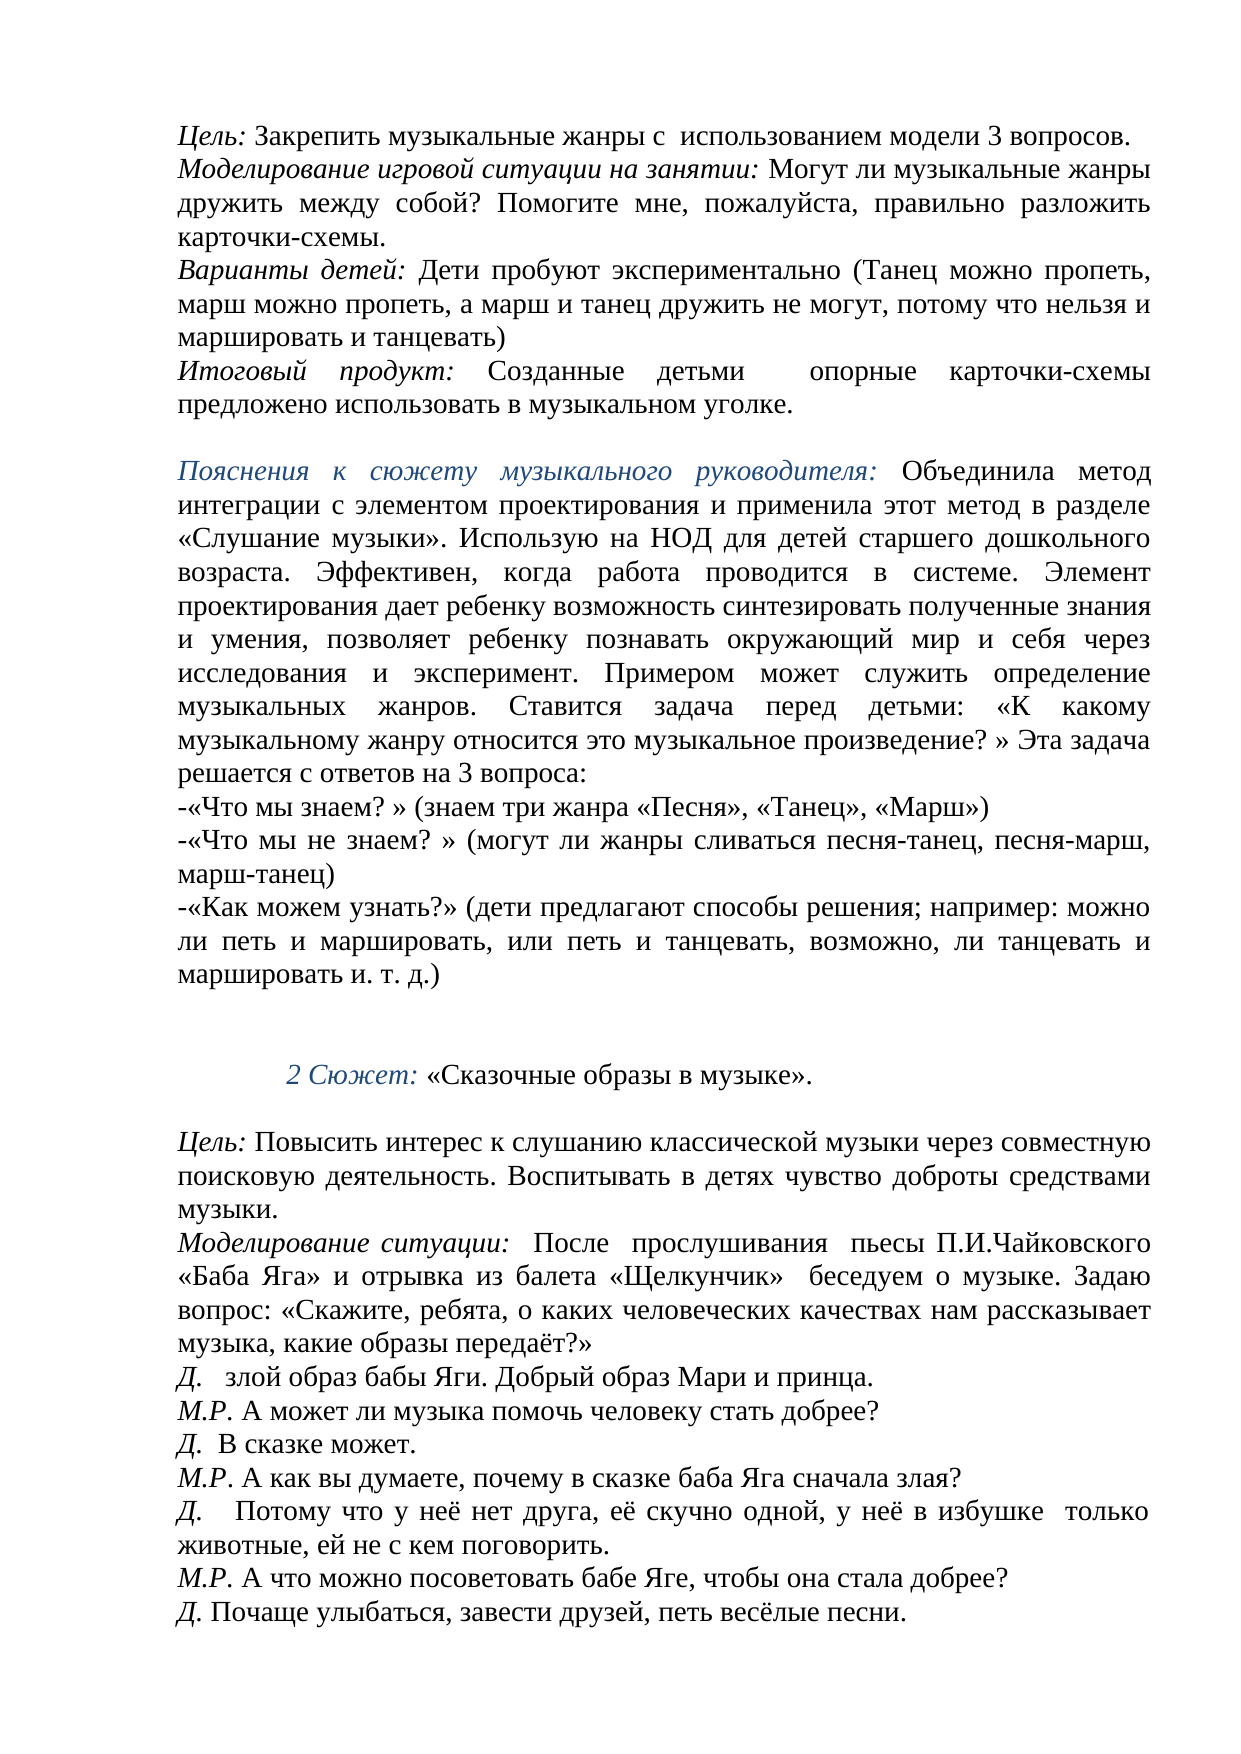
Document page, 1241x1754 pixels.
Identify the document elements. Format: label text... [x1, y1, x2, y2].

text Д. В сказке может. [177, 1426, 1152, 1460]
text Варианты детей: Дети пробуют экспериментально (Танец можно пропеть, марш можно пропеть, а марш и танец дружить не могут, потому что нельзя и маршировать и танцевать) [177, 252, 1152, 353]
text М.Р. А как вы думаете, почему в сказке баба Яга сначала злая? [177, 1460, 1152, 1493]
text Цель: Повысить интерес к слушанию классической музыки через совместную поисковую деятельность. Воспитывать в детях чувство доброты средствами музыки. [177, 1124, 1152, 1225]
text Цель: Закрепить музыкальные жанры с использованием модели 3 вопросов. [177, 118, 1152, 152]
text Моделирование ситуации: После прослушивания пьесы П.И.Чайковского «Баба Яга» и отрывка из балета «Щелкунчик» беседуем о музыке. Задаю вопрос: «Скажите, ребята, о каких человеческих качествах нам рассказывает музыка, какие образы передаёт?» [177, 1225, 1152, 1359]
text Итоговый продукт: Созданные детьми опорные карточки-схемы предложено использовать в музыкальном уголке. [177, 353, 1152, 420]
text -«Как можем узнать?» (дети предлагают способы решения; например: можно ли петь и маршировать, или петь и танцевать, возможно, ли танцевать и маршировать и. т. д.) [177, 889, 1152, 990]
text М.Р. А что можно посоветовать бабе Яге, чтобы она стала добрее? [177, 1560, 1152, 1594]
text Д. Потому что у неё нет друга, её скучно одной, у неё в избушке только животные, ей не с кем поговорить. [177, 1493, 1152, 1560]
text -«Что мы не знаем? » (могут ли жанры сливаться песня-танец, песня-марш, марш-танец) [177, 822, 1152, 889]
text Пояснения к сюжету музыкального руководителя: Объединила метод интеграции с элементом проектирования и применила этот метод в разделе «Слушание музыки». Использую на НОД для детей старшего дошкольного возраста. Эффективен, когда работа проводится в системе. Элемент проектирования дает ребенку возможность синтезировать полученные знания и умения, позволяет ребенку познавать окружающий мир и себя через исследования и эксперимент. Примером может служить определение музыкальных жанров. Ставится задача перед детьми: «К какому музыкальному жанру относится это музыкальное произведение? » Эта задача решается с ответов на 3 вопроса: [177, 453, 1152, 789]
text 2 Сюжет: «Сказочные образы в музыке». [177, 1057, 1152, 1091]
text Д. Почаще улыбаться, завести друзей, петь весёлые песни. [177, 1594, 1152, 1627]
text Д. злой образ бабы Яги. Добрый образ Мари и принца. [177, 1359, 1152, 1393]
text -«Что мы знаем? » (знаем три жанра «Песня», «Танец», «Марш») [177, 789, 1152, 822]
text Моделирование игровой ситуации на занятии: Могут ли музыкальные жанры дружить между собой? Помогите мне, пожалуйста, правильно разложить карточки-схемы. [177, 152, 1152, 252]
text М.Р. А может ли музыка помочь человеку стать добрее? [177, 1393, 1152, 1426]
